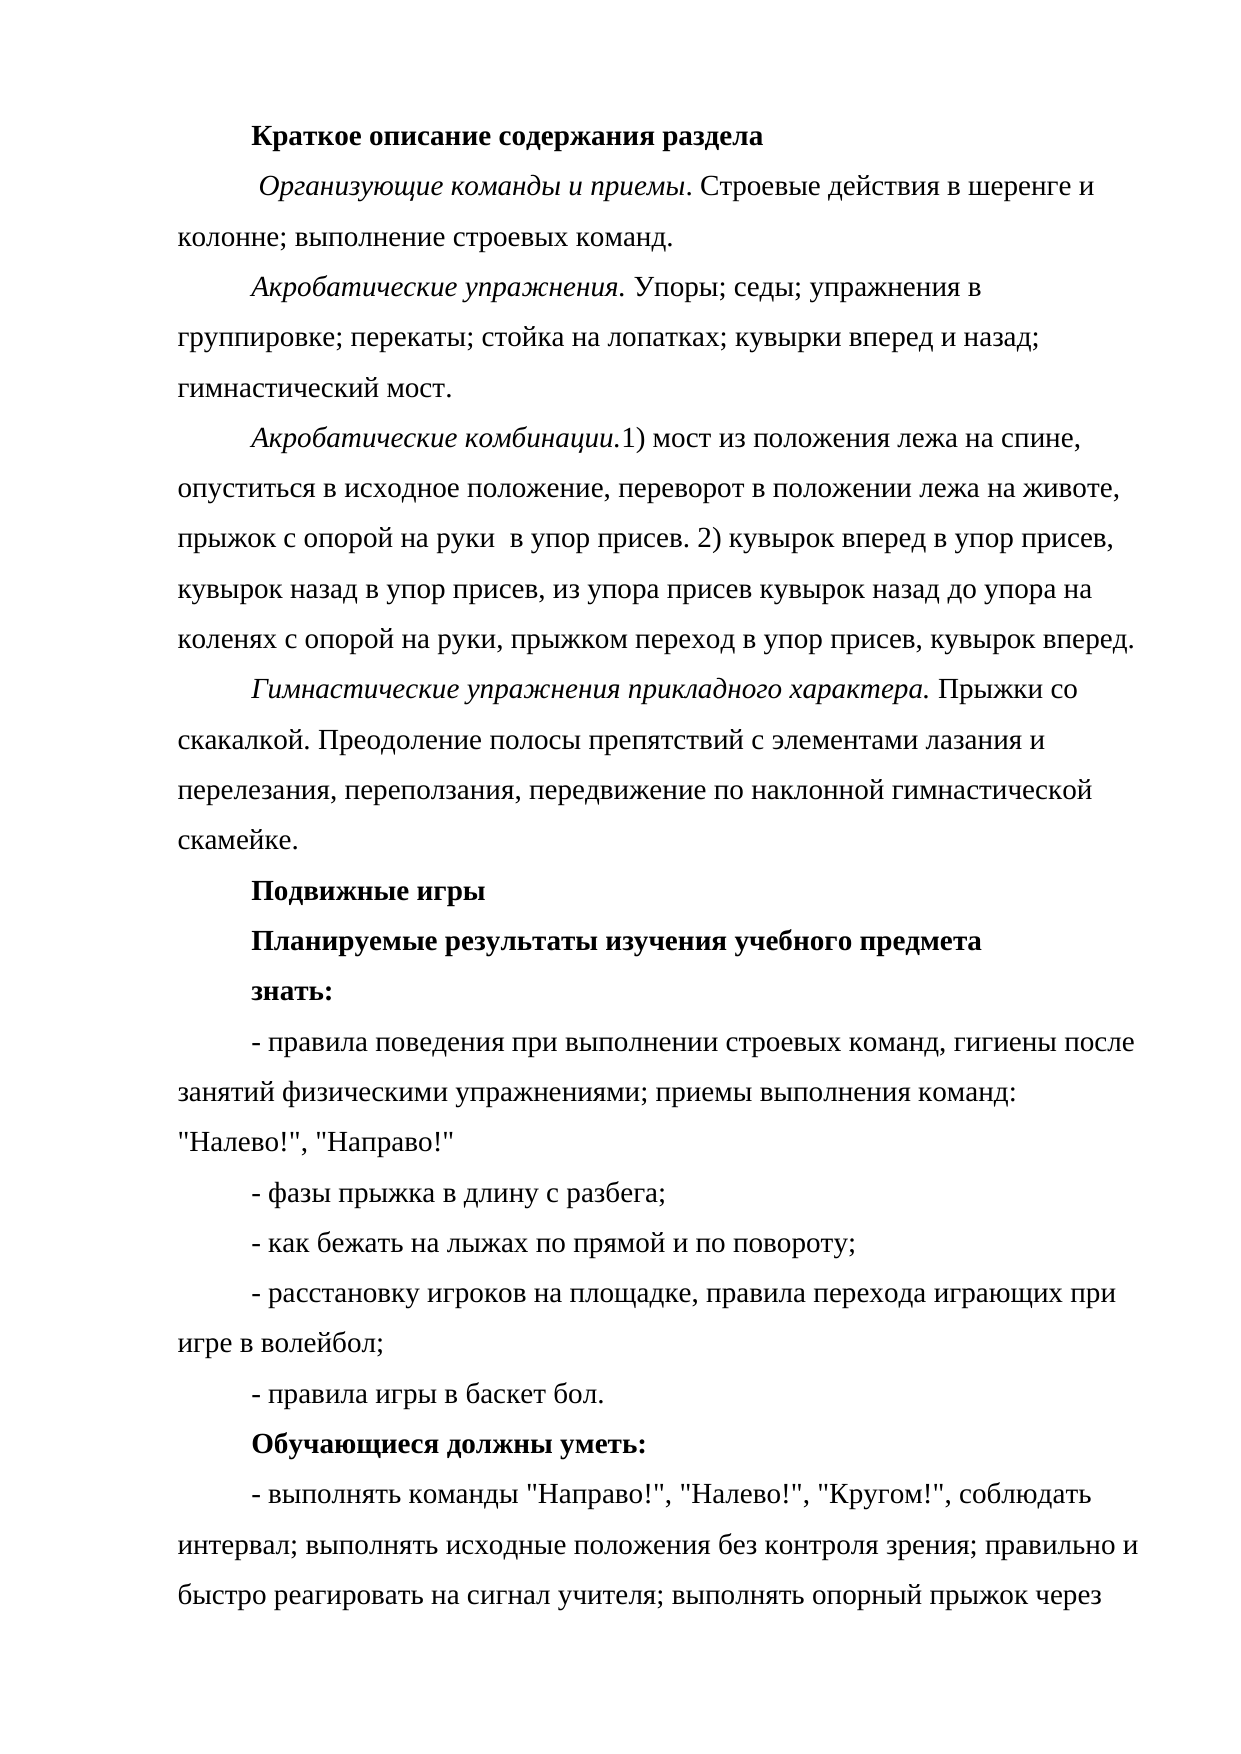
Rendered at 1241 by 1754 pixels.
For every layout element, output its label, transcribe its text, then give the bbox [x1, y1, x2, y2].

text Гимнастические упражнения прикладного характера. Прыжки со скакалкой. Преодоление полосы препятствий с элементами лазания и перелезания, переползания, передвижение по наклонной гимнастической скамейке. [177, 672, 1152, 856]
text знать: [177, 973, 1152, 1007]
text Планируемые результаты изучения учебного предмета [177, 923, 1152, 957]
text Краткое описание содержания раздела [177, 118, 1152, 152]
text - расстановку игроков на площадке, правила перехода играющих при игре в волейбол; [177, 1275, 1152, 1359]
text Акробатические упражнения. Упоры; седы; упражнения в группировке; перекаты; стойка на лопатках; кувырки вперед и назад; гимнастический мост. [177, 269, 1152, 403]
text Организующие команды и приемы. Строевые действия в шеренге и колонне; выполнение строевых команд. [177, 168, 1152, 252]
text - правила поведения при выполнении строевых команд, гигиены после занятий физическими упражнениями; приемы выполнения команд: "Налево!", "Направо!" [177, 1024, 1152, 1158]
text Подвижные игры [177, 873, 1152, 906]
text Обучающиеся должны уметь: [177, 1426, 1152, 1460]
text Акробатические комбинации.1) мост из положения лежа на спине, опуститься в исходное положение, переворот в положении лежа на животе, прыжок с опорой на руки в упор присев. 2) кувырок вперед в упор присев, кувырок назад в упор присев, из упора присев кувырок назад до упора на коленях с опорой на руки, прыжком переход в упор присев, кувырок вперед. [177, 420, 1152, 655]
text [177, 1477, 1152, 1611]
text - правила игры в баскет бол. [177, 1376, 1152, 1409]
text - фазы прыжка в длину с разбега; [177, 1175, 1152, 1208]
text - как бежать на лыжах по прямой и по повороту; [177, 1225, 1152, 1258]
